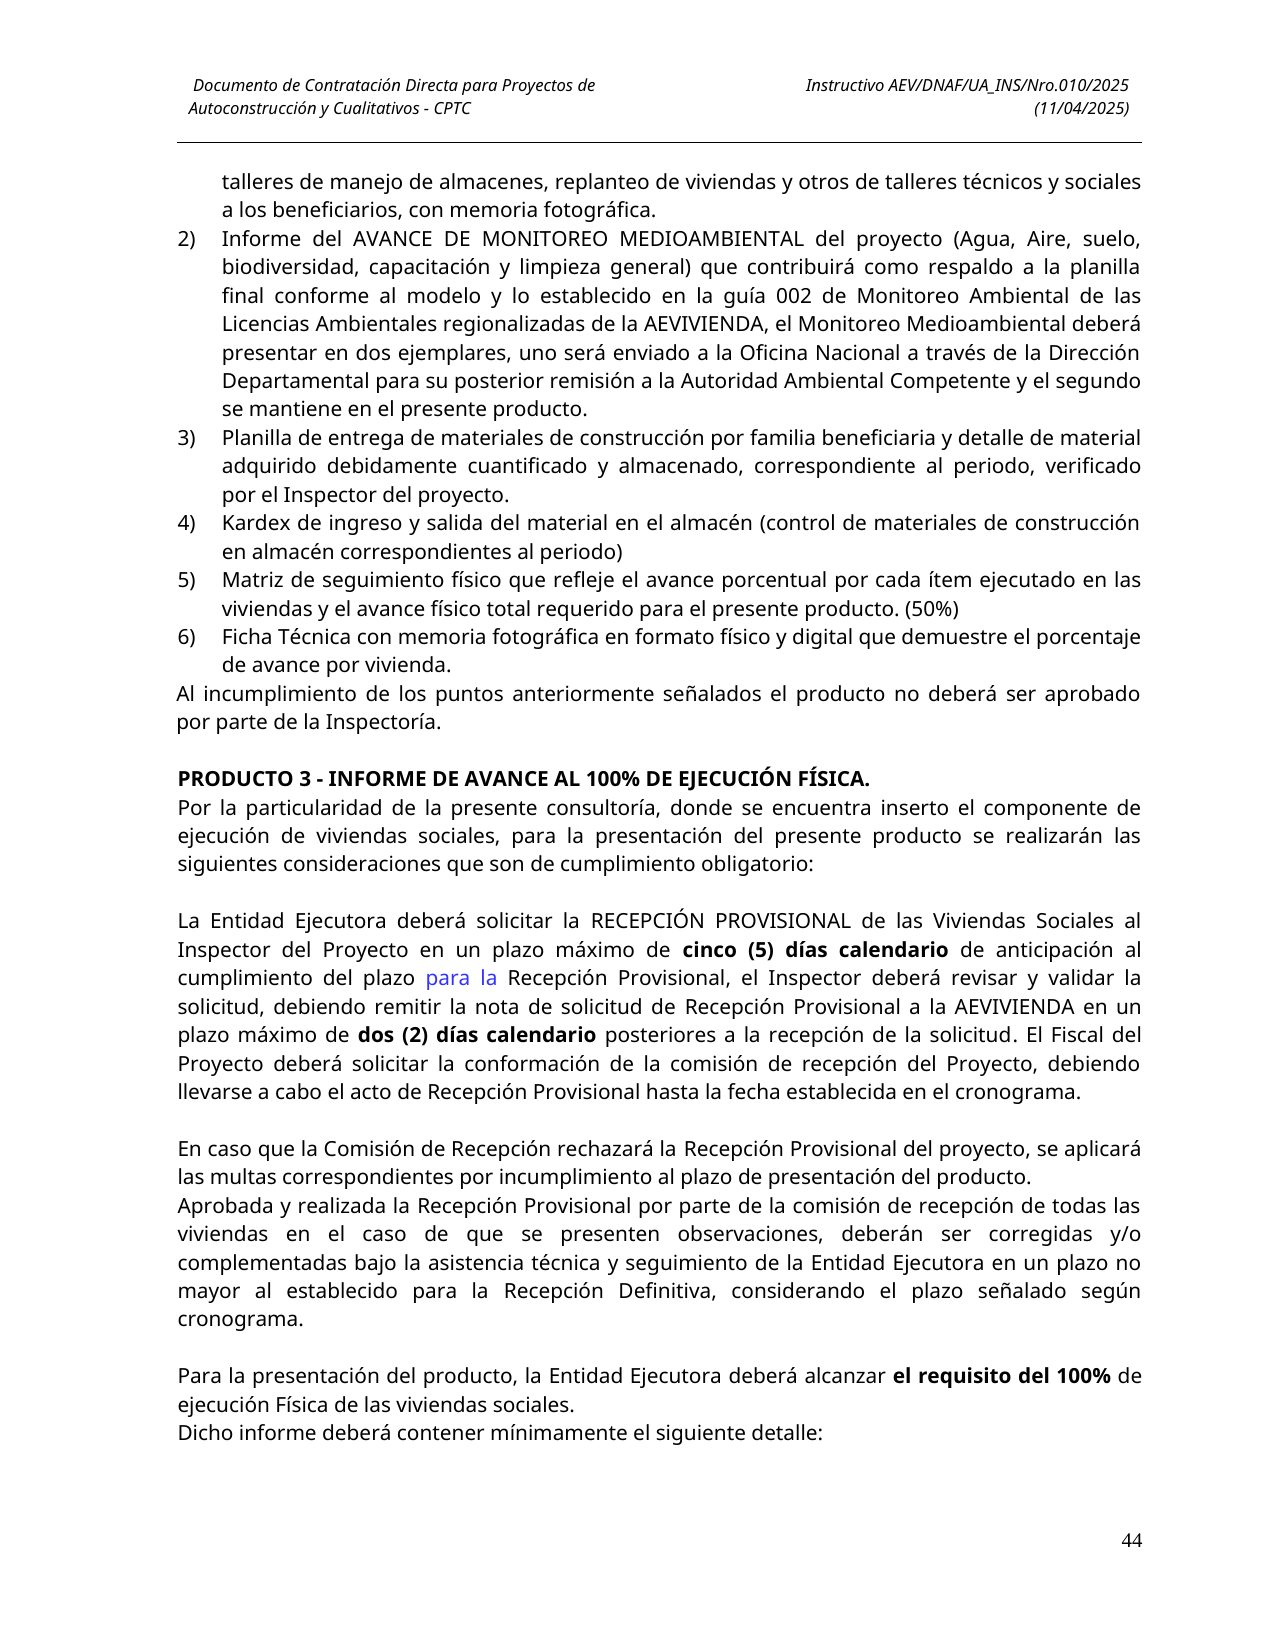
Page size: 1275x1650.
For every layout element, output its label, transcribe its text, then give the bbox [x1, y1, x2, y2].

list Kardex de ingreso y salida del material en el almacén (control de materiales de construcción en almacén correspondientes al periodo) [177, 508, 1142, 565]
text En caso que la Comisión de Recepción rechazará la Recepción Provisional del proyecto, se aplicará las multas correspondientes por incumplimiento al plazo de presentación del producto. [177, 1134, 1142, 1191]
list Informe del AVANCE DE MONITOREO MEDIOAMBIENTAL del proyecto (Agua, Aire, suelo, biodiversidad, capacitación y limpieza general) que contribuirá como respaldo a la planilla final conforme al modelo y lo establecido en la guía 002 de Monitoreo Ambiental de las Licencias Ambientales regionalizadas de la AEVIVIENDA, el Monitoreo Medioambiental deberá presentar en dos ejemplares, uno será enviado a la Oficina Nacional a través de la Dirección Departamental para su posterior remisión a la Autoridad Ambiental Competente y el segundo se mantiene en el presente producto. [177, 224, 1142, 423]
text Dicho informe deberá contener mínimamente el siguiente detalle: [177, 1418, 1142, 1447]
text La Entidad Ejecutora deberá solicitar la RECEPCIÓN PROVISIONAL de las Viviendas Sociales al Inspector del Proyecto en un plazo máximo de cinco (5) días calendario de anticipación al cumplimiento del plazo para la Recepción Provisional, el Inspector deberá revisar y validar la solicitud, debiendo remitir la nota de solicitud de Recepción Provisional a la AEVIVIENDA en un plazo máximo de dos (2) días calendario posteriores a la recepción de la solicitud. El Fiscal del Proyecto deberá solicitar la conformación de la comisión de recepción del Proyecto, debiendo llevarse a cabo el acto de Recepción Provisional hasta la fecha establecida en el cronograma. [177, 906, 1142, 1106]
list Planilla de entrega de materiales de construcción por familia beneficiaria y detalle de material adquirido debidamente cuantificado y almacenado, correspondiente al periodo, verificado por el Inspector del proyecto. [177, 423, 1142, 508]
text Por la particularidad de la presente consultoría, donde se encuentra inserto el componente de ejecución de viviendas sociales, para la presentación del presente producto se realizarán las siguientes consideraciones que son de cumplimiento obligatorio: [177, 793, 1142, 878]
text Aprobada y realizada la Recepción Provisional por parte de la comisión de recepción de todas las viviendas en el caso de que se presenten observaciones, deberán ser corregidas y/o complementadas bajo la asistencia técnica y seguimiento de la Entidad Ejecutora en un plazo no mayor al establecido para la Recepción Definitiva, considerando el plazo señalado según cronograma. [177, 1191, 1142, 1333]
list Matriz de seguimiento físico que refleje el avance porcentual por cada ítem ejecutado en las viviendas y el avance físico total requerido para el presente producto. (50%) [177, 565, 1142, 622]
text PRODUCTO 3 - INFORME DE AVANCE AL 100% DE EJECUCIÓN FÍSICA. [177, 764, 1142, 793]
list Ficha Técnica con memoria fotográfica en formato físico y digital que demuestre el porcentaje de avance por vivienda. [177, 622, 1142, 679]
text Para la presentación del producto, la Entidad Ejecutora deberá alcanzar el requisito del 100% de ejecución Física de las viviendas sociales. [177, 1361, 1142, 1418]
text Al incumplimiento de los puntos anteriormente señalados el producto no deberá ser aprobado por parte de la Inspectoría. [176, 679, 1142, 736]
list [177, 167, 1142, 224]
